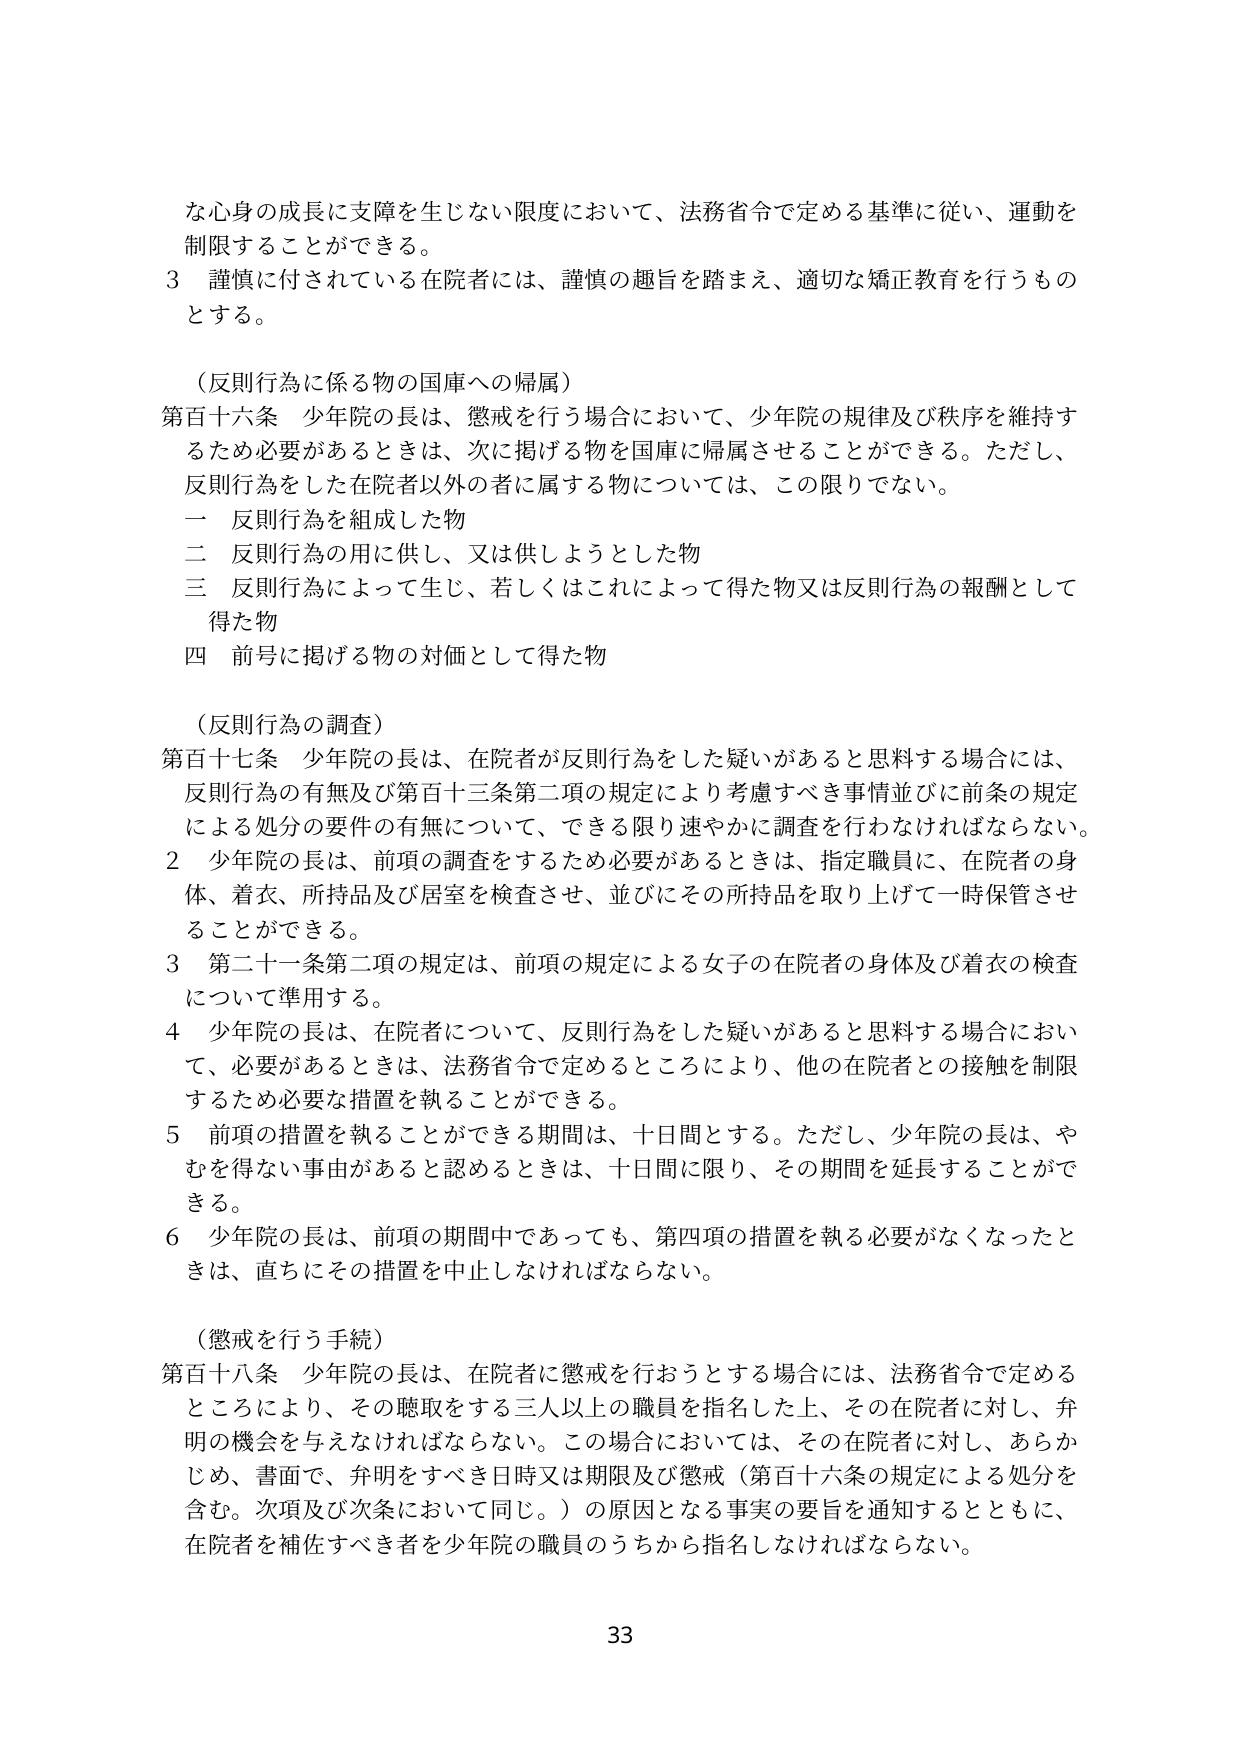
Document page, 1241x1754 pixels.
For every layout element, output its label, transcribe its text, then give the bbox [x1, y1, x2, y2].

text ６ 少年院の長は、前項の期間中であっても、第四項の措置を執る必要がなくなったときは、直ちにその措置を中止しなければならない。 [161, 1219, 1079, 1287]
text （懲戒を行う手続） [184, 1321, 1079, 1355]
text （反則行為に係る物の国庫への帰属） [184, 364, 1079, 399]
text 四 前号に掲げる物の対価として得た物 [184, 638, 1079, 672]
text 第百十八条 少年院の長は、在院者に懲戒を行おうとする場合には、法務省令で定めるところにより、その聴取をする三人以上の職員を指名した上、その在院者に対し、弁明の機会を与えなければならない。この場合においては、その在院者に対し、あらかじめ、書面で、弁明をすべき日時又は期限及び懲戒（第百十六条の規定による処分を含む。次項及び次条において同じ。）の原因となる事実の要旨を通知するとともに、在院者を補佐すべき者を少年院の職員のうちから指名しなければならない。 [161, 1355, 1079, 1560]
text 三 反則行為によって生じ、若しくはこれによって得た物又は反則行為の報酬として得た物 [184, 569, 1079, 638]
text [161, 194, 1079, 262]
text 第百十六条 少年院の長は、懲戒を行う場合において、少年院の規律及び秩序を維持するため必要があるときは、次に掲げる物を国庫に帰属させることができる。ただし、反則行為をした在院者以外の者に属する物については、この限りでない。 [161, 399, 1079, 501]
text ５ 前項の措置を執ることができる期間は、十日間とする。ただし、少年院の長は、やむを得ない事由があると認めるときは、十日間に限り、その期間を延長することができる。 [161, 1116, 1079, 1219]
text 第百十七条 少年院の長は、在院者が反則行為をした疑いがあると思料する場合には、反則行為の有無及び第百十三条第二項の規定により考慮すべき事情並びに前条の規定による処分の要件の有無について、できる限り速やかに調査を行わなければならない。 [161, 740, 1079, 843]
text ３ 第二十一条第二項の規定は、前項の規定による女子の在院者の身体及び着衣の検査について準用する。 [161, 945, 1079, 1014]
text （反則行為の調査） [184, 706, 1079, 740]
text ２ 少年院の長は、前項の調査をするため必要があるときは、指定職員に、在院者の身体、着衣、所持品及び居室を検査させ、並びにその所持品を取り上げて一時保管させることができる。 [161, 843, 1079, 945]
text ４ 少年院の長は、在院者について、反則行為をした疑いがあると思料する場合において、必要があるときは、法務省令で定めるところにより、他の在院者との接触を制限するため必要な措置を執ることができる。 [161, 1014, 1079, 1116]
text 二 反則行為の用に供し、又は供しようとした物 [184, 535, 1079, 569]
text ３ 謹慎に付されている在院者には、謹慎の趣旨を踏まえ、適切な矯正教育を行うものとする。 [161, 262, 1079, 330]
text 一 反則行為を組成した物 [184, 501, 1079, 535]
